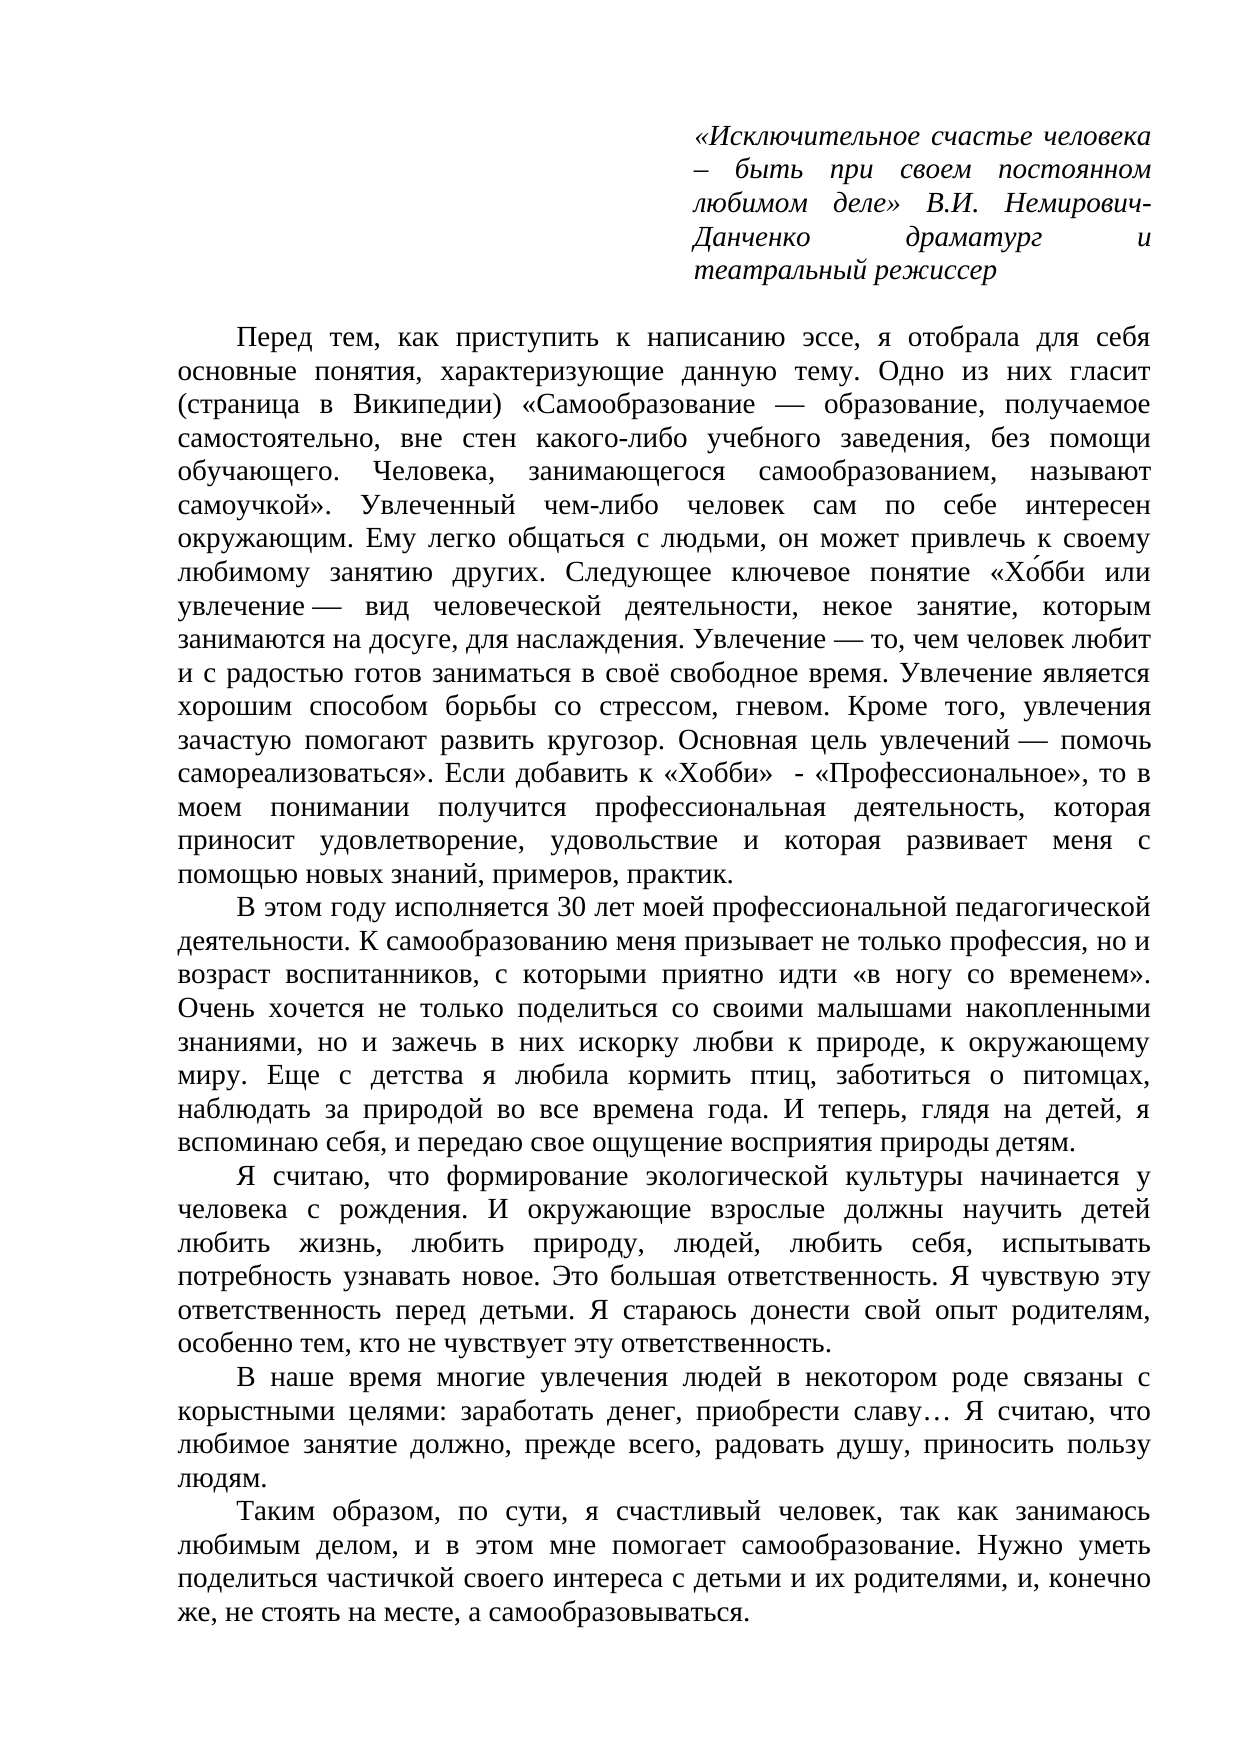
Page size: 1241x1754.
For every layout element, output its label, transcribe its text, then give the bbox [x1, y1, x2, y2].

text В этом году исполняется 30 лет моей профессиональной педагогической деятельности. К самообразованию меня призывает не только профессия, но и возраст воспитанников, с которыми приятно идти «в ногу со временем». Очень хочется не только поделиться со своими малышами накопленными знаниями, но и зажечь в них искорку любви к природе, к окружающему миру. Еще с детства я любила кормить птиц, заботиться о питомцах, наблюдать за природой во все времена года. И теперь, глядя на детей, я вспоминаю себя, и передаю свое ощущение восприятия природы детям. [177, 889, 1152, 1158]
text Таким образом, по сути, я счастливый человек, так как занимаюсь любимым делом, и в этом мне помогает самообразование. Нужно уметь поделиться частичкой своего интереса с детьми и их родителями, и, конечно же, не стоять на месте, а самообразовываться. [177, 1493, 1152, 1627]
text «Исключительное счастье человека – быть при своем постоянном любимом деле» В.И. Немирович-Данченко драматург и театральный режиссер [693, 118, 1152, 286]
text Я считаю, что формирование экологической культуры начинается у человека с рождения. И окружающие взрослые должны научить детей любить жизнь, любить природу, людей, любить себя, испытывать потребность узнавать новое. Это большая ответственность. Я чувствую эту ответственность перед детьми. Я стараюсь донести свой опыт родителям, особенно тем, кто не чувствует эту ответственность. [177, 1158, 1152, 1359]
text В наше время многие увлечения людей в некотором роде связаны с корыстными целями: заработать денег, приобрести славу… Я считаю, что любимое занятие должно, прежде всего, радовать душу, приносить пользу людям. [177, 1359, 1152, 1493]
text Перед тем, как приступить к написанию эссе, я отобрала для себя основные понятия, характеризующие данную тему. Одно из них гласит (страница в Википедии) «Самообразование — образование, получаемое самостоятельно, вне стен какого-либо учебного заведения, без помощи обучающего. Человека, занимающегося самообразованием, называют самоучкой». Увлеченный чем-либо человек сам по себе интересен окружающим. Ему легко общаться с людьми, он может привлечь к своему любимому занятию других. Следующее ключевое понятие «Хо́бби или увлечение — вид человеческой деятельности, некое занятие, которым занимаются на досуге, для наслаждения. Увлечение — то, чем человек любит и с радостью готов заниматься в своё свободное время. Увлечение является хорошим способом борьбы со стрессом, гневом. Кроме того, увлечения зачастую помогают развить кругозор. Основная цель увлечений — помочь самореализоваться». Если добавить к «Хобби» - «Профессиональное», то в моем понимании получится профессиональная деятельность, которая приносит удовлетворение, удовольствие и которая развивает меня с помощью новых знаний, примеров, практик. [177, 319, 1152, 889]
